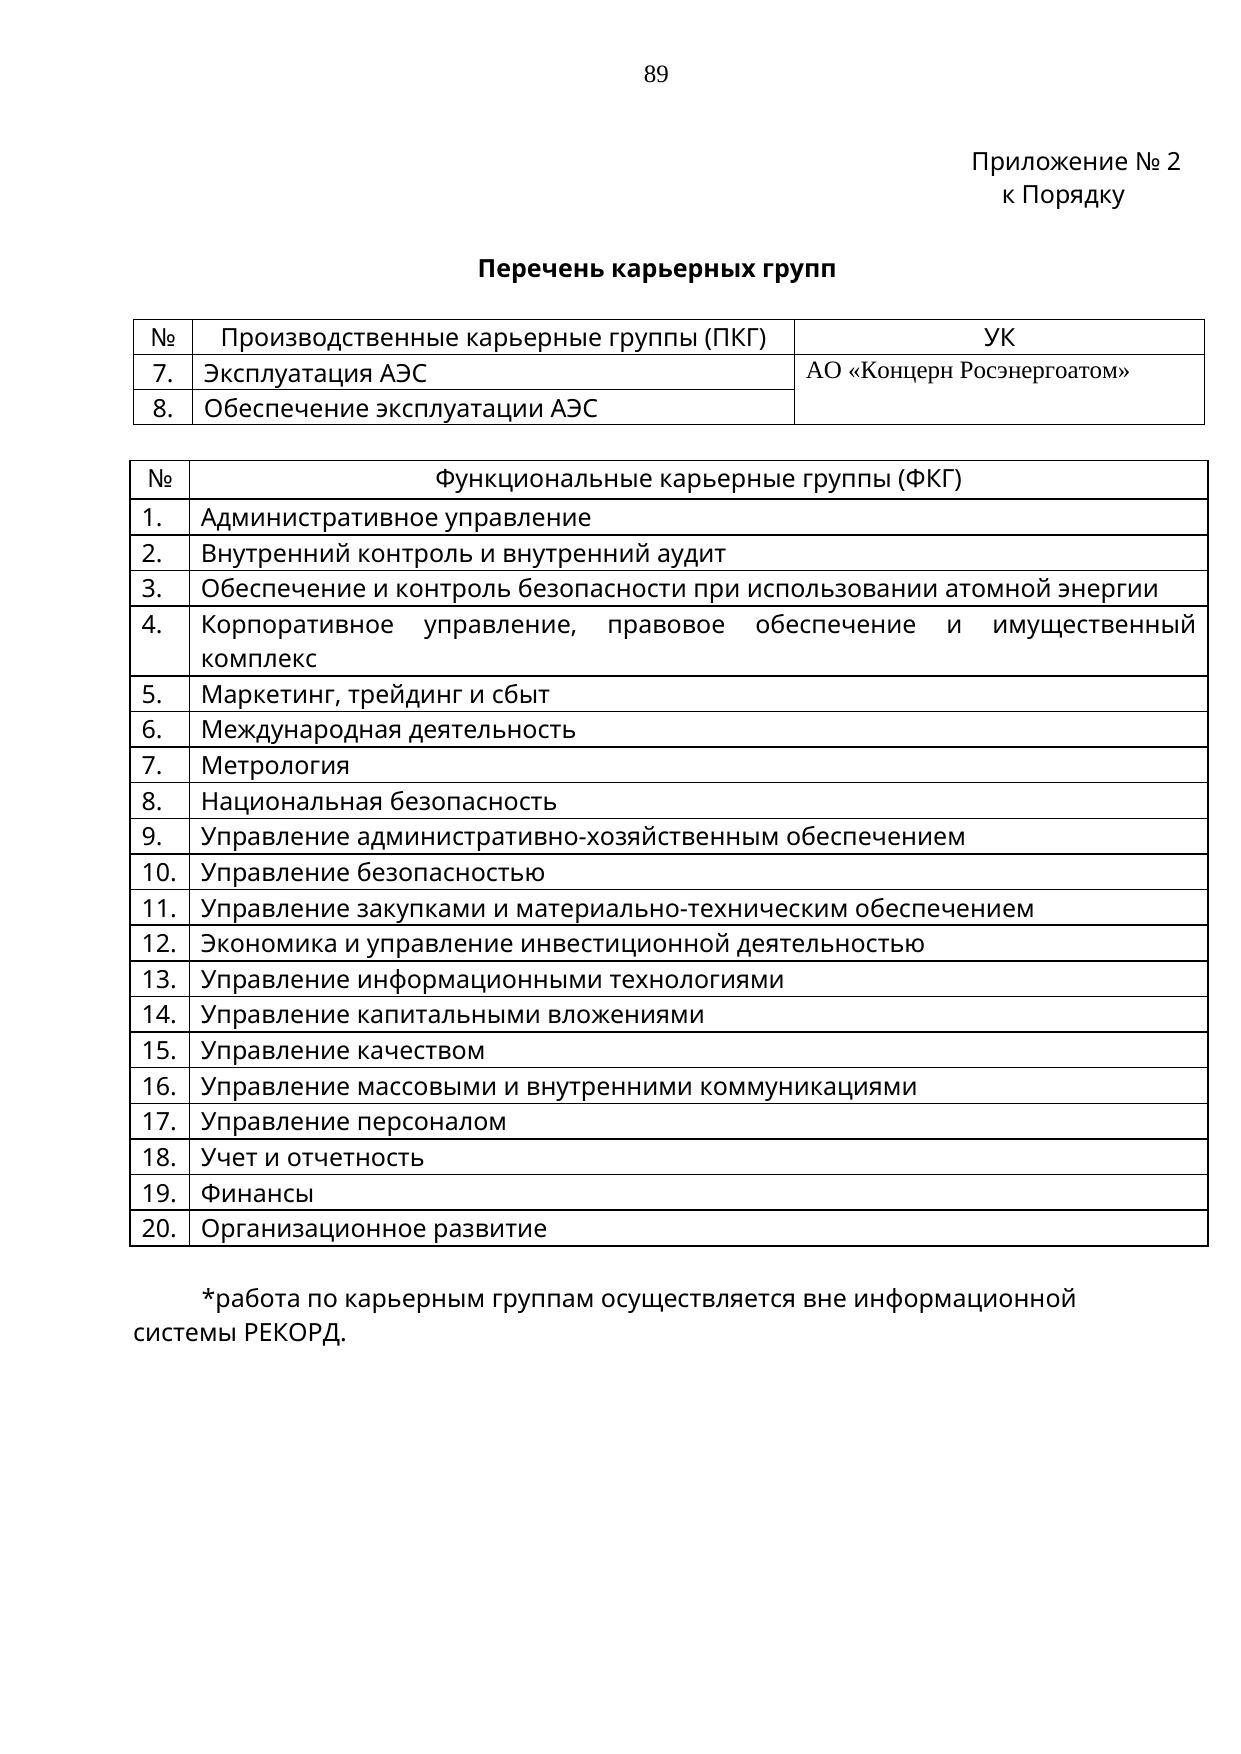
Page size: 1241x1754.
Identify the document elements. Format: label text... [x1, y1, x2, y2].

table_cell Управление качеством [190, 1033, 1207, 1067]
table_cell Управление персоналом [190, 1104, 1207, 1138]
table_cell Национальная безопасность [190, 783, 1207, 817]
table_cell 20. [131, 1211, 189, 1245]
table_cell Организационное развитие [190, 1211, 1207, 1245]
table_cell 7. [134, 355, 192, 389]
table_cell 8. [131, 783, 189, 817]
table_cell 12. [131, 926, 189, 960]
table_cell 9. [131, 819, 189, 853]
table_cell Экономика и управление инвестиционной деятельностью [190, 926, 1207, 960]
table_cell 14. [131, 997, 189, 1031]
table_cell Управление безопасностью [190, 855, 1207, 889]
table_cell 19. [131, 1175, 189, 1209]
table_cell 17. [131, 1104, 189, 1138]
table_cell Обеспечение эксплуатации АЭС [193, 390, 794, 424]
table_cell 10. [131, 855, 189, 889]
table_cell 13. [131, 962, 189, 996]
table_header Функциональные карьерные группы (ФКГ) [190, 461, 1207, 498]
table_header УК [795, 320, 1204, 354]
table_cell Управление информационными технологиями [190, 962, 1207, 996]
text Перечень карьерных групп [133, 251, 1181, 285]
table_cell 5. [131, 677, 189, 711]
table_cell Международная деятельность [190, 712, 1207, 746]
table_cell 11. [131, 890, 189, 924]
table_cell Обеспечение и контроль безопасности при использовании атомной энергии [190, 571, 1207, 605]
subtitle Приложение № 2 [133, 143, 1181, 177]
table_cell 2. [131, 536, 189, 569]
table_cell 16. [131, 1068, 189, 1102]
table_header Производственные карьерные группы (ПКГ) [193, 320, 794, 354]
table_cell Финансы [190, 1175, 1207, 1209]
table_header № [131, 461, 189, 498]
table_cell Эксплуатация АЭС [193, 355, 794, 389]
text к Порядку [133, 177, 1181, 211]
table_cell 18. [131, 1140, 189, 1174]
table_cell Метрология [190, 748, 1207, 782]
table_cell 1. [131, 500, 189, 534]
table_cell 7. [131, 748, 189, 782]
table_cell Управление административно-хозяйственным обеспечением [190, 819, 1207, 853]
table_cell Управление массовыми и внутренними коммуникациями [190, 1068, 1207, 1102]
table_cell 6. [131, 712, 189, 746]
table_cell Учет и отчетность [190, 1140, 1207, 1174]
table_cell 3. [131, 571, 189, 605]
table_cell Управление капитальными вложениями [190, 997, 1207, 1031]
table_cell Корпоративное управление, правовое обеспечение и имущественный комплекс [190, 607, 1207, 675]
text *работа по карьерным группам осуществляется вне информационной системы РЕКОРД. [133, 1281, 1181, 1349]
table_cell АО «Концерн Росэнергоатом» [795, 355, 1204, 424]
table_cell 8. [134, 390, 192, 424]
table_cell Административное управление [190, 500, 1207, 534]
table_cell 4. [131, 607, 189, 675]
table_cell Внутренний контроль и внутренний аудит [190, 536, 1207, 569]
table_cell Маркетинг, трейдинг и сбыт [190, 677, 1207, 711]
table_cell 15. [131, 1033, 189, 1067]
table_cell Управление закупками и материально-техническим обеспечением [190, 890, 1207, 924]
table_header № [134, 320, 192, 354]
